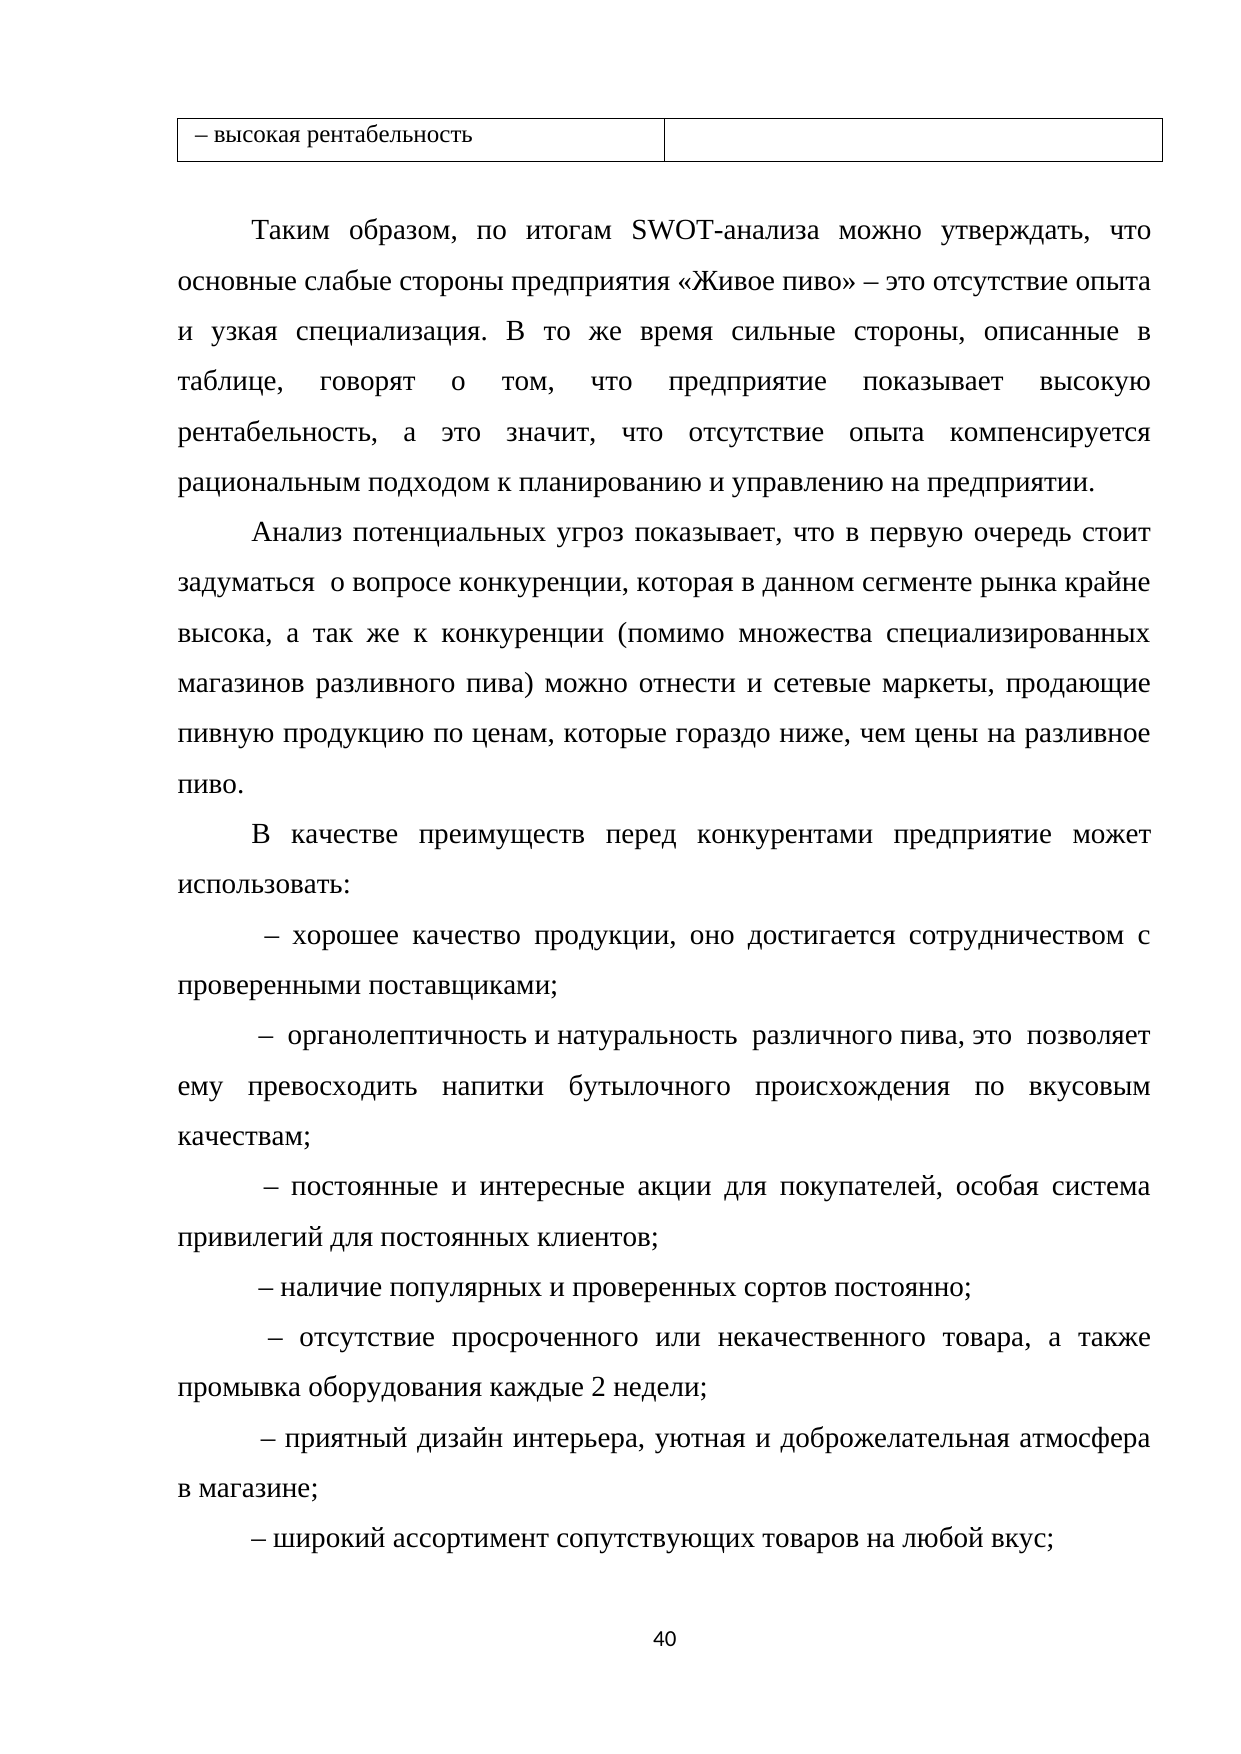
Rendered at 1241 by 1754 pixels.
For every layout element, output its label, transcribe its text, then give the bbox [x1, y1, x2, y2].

text – наличие популярных и проверенных сортов постоянно; [177, 1269, 1152, 1302]
text – постоянные и интересные акции для покупателей, особая система привилегий для постоянных клиентов; [177, 1168, 1152, 1252]
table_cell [178, 119, 664, 161]
text – отсутствие просроченного или некачественного товара, а также промывка оборудования каждые 2 недели; [177, 1319, 1152, 1403]
text В качестве преимуществ перед конкурентами предприятие может использовать: [177, 816, 1152, 900]
text – приятный дизайн интерьера, уютная и доброжелательная атмосфера в магазине; [177, 1420, 1152, 1504]
text Анализ потенциальных угроз показывает, что в первую очередь стоит задуматься о вопросе конкуренции, которая в данном сегменте рынка крайне высока, а так же к конкуренции (помимо множества специализированных магазинов разливного пива) можно отнести и сетевые маркеты, продающие пивную продукцию по ценам, которые гораздо ниже, чем цены на разливное пиво. [177, 514, 1152, 799]
text – широкий ассортимент сопутствующих товаров на любой вкус; [177, 1521, 1152, 1554]
text – хорошее качество продукции, оно достигается сотрудничеством с проверенными поставщиками; [177, 917, 1152, 1001]
text – органолептичность и натуральность различного пива, это позволяет ему превосходить напитки бутылочного происхождения по вкусовым качествам; [177, 1017, 1152, 1152]
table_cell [665, 119, 1162, 161]
text Таким образом, по итогам SWOT-анализа можно утверждать, что основные слабые стороны предприятия «Живое пиво» – это отсутствие опыта и узкая специализация. В то же время сильные стороны, описанные в таблице, говорят о том, что предприятие показывает высокую рентабельность, а это значит, что отсутствие опыта компенсируется рациональным подходом к планированию и управлению на предприятии. [177, 212, 1152, 497]
